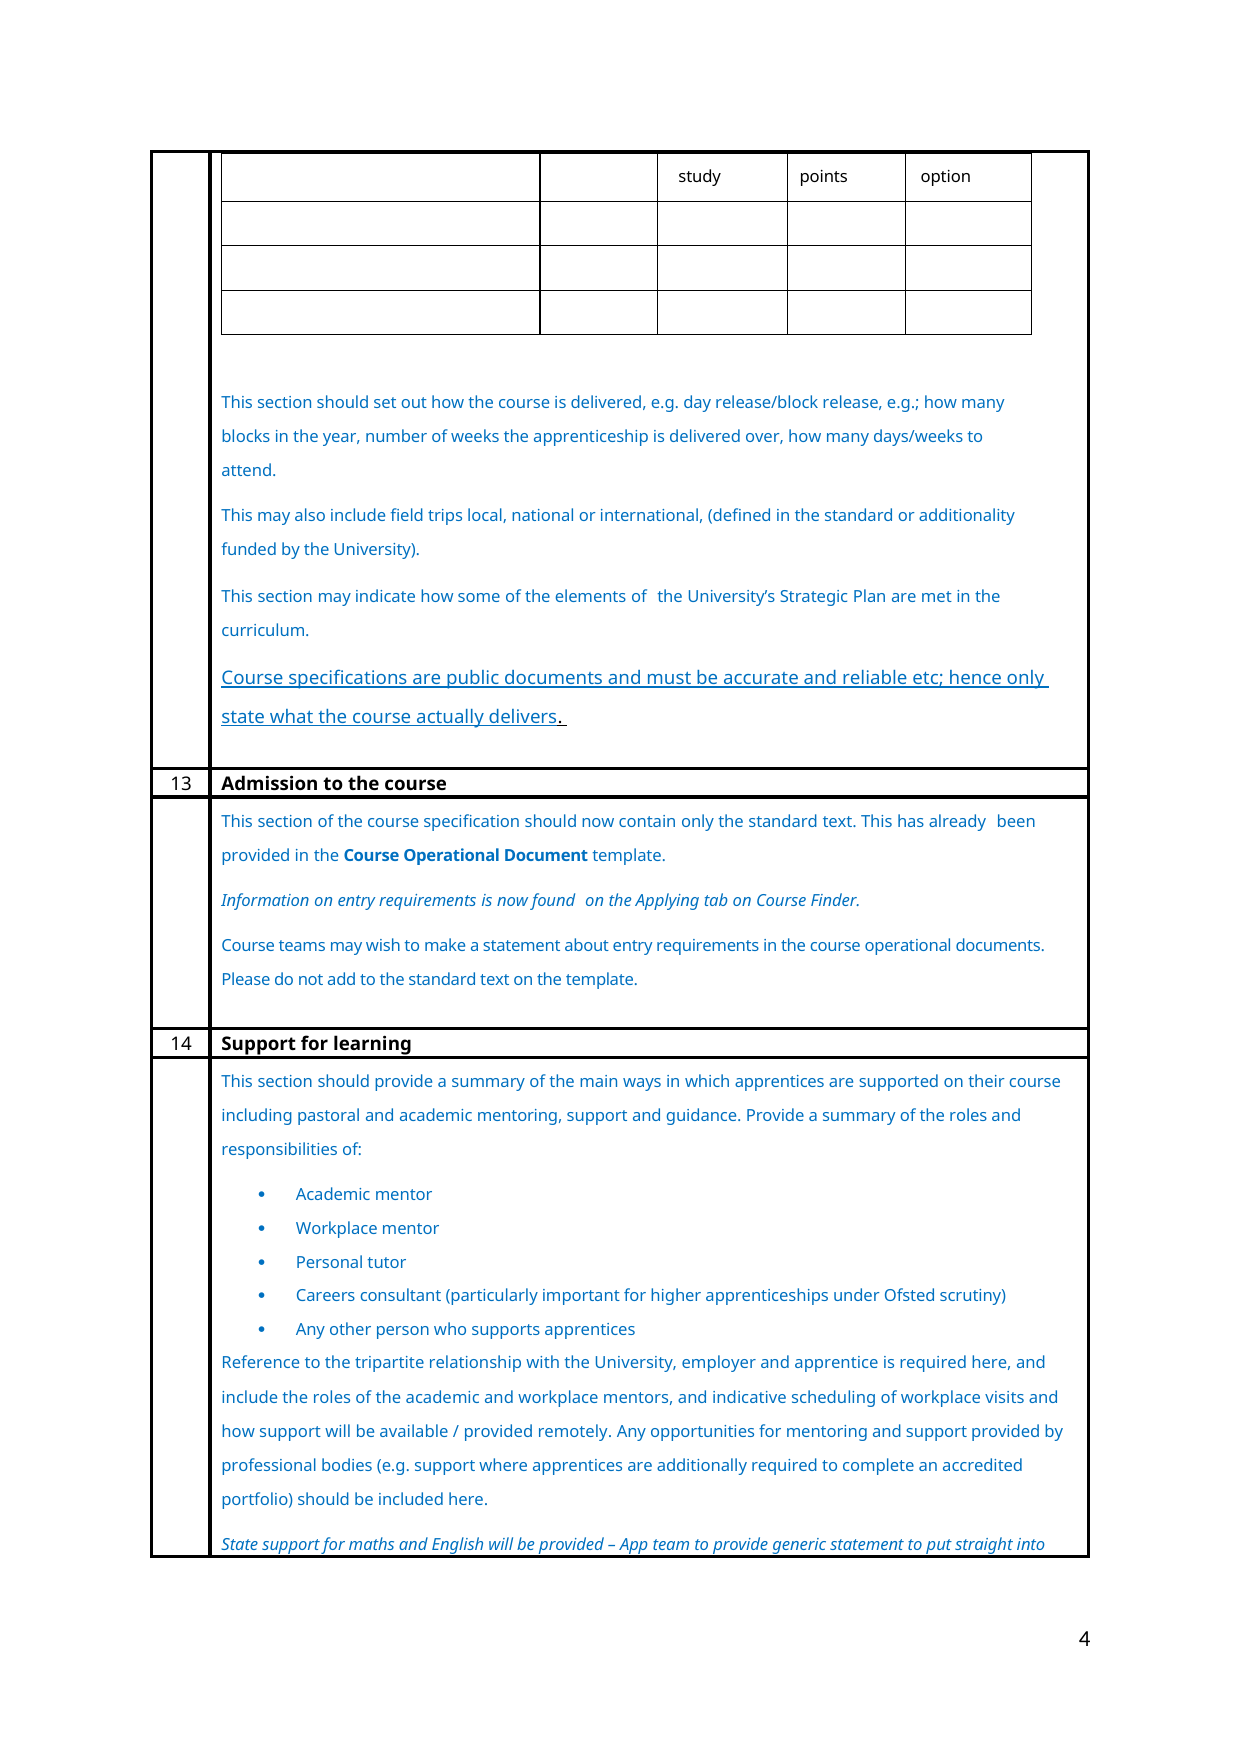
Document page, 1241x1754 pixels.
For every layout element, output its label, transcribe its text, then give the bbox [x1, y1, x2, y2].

table_cell Support for learning [212, 1030, 1087, 1056]
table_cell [212, 1059, 1087, 1555]
table_cell [153, 1059, 208, 1555]
table_cell [153, 153, 208, 767]
table_cell [153, 799, 208, 1027]
table_cell This section of the course specification should now contain only the standard text. This has already been provided in the Course Operational Document template. Information on entry requirements is now found on the Applying tab on Course Finder. Course teams may wish to make a statement about entry requirements in the course operational documents. Please do not add to the standard text on the template. [212, 799, 1087, 1027]
table_cell 13 [153, 770, 208, 795]
table_cell 14 [153, 1030, 208, 1056]
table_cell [212, 153, 1087, 767]
table_cell Admission to the course [212, 770, 1087, 795]
